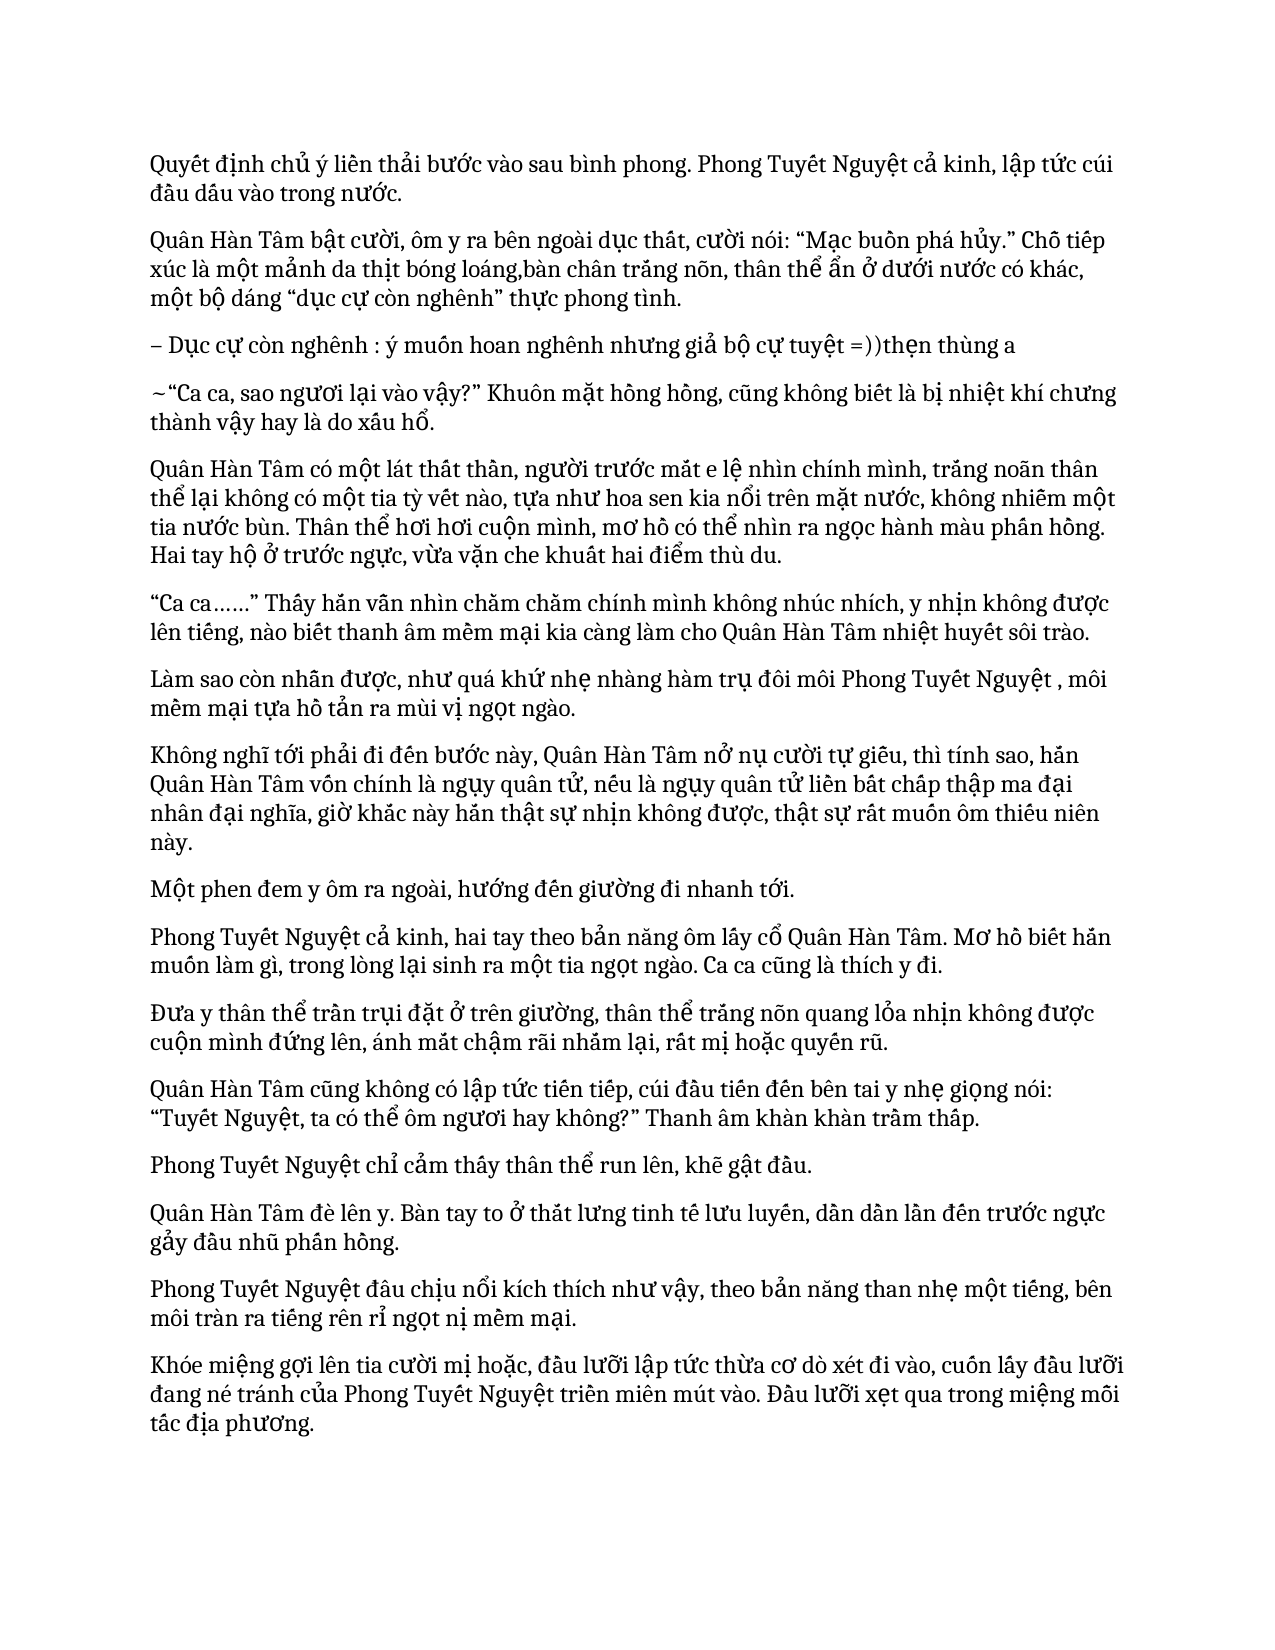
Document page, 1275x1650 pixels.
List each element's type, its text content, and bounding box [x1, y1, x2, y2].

text Đưa y thân thể trần trụi đặt ở trên giường, thân thể trắng nõn quang lỏa nhịn không được cuộn mình đứng lên, ánh mắt chậm rãi nhắm lại, rất mị hoặc quyến rũ. [150, 999, 1125, 1056]
text Một phen đem y ôm ra ngoài, hướng đến giường đi nhanh tới. [150, 875, 1125, 904]
text Làm sao còn nhẫn được, như quá khứ nhẹ nhàng hàm trụ đôi môi Phong Tuyết Nguyệt , môi mềm mại tựa hồ tản ra mùi vị ngọt ngào. [150, 665, 1125, 722]
text “Ca ca……” Thấy hắn vẫn nhìn chằm chằm chính mình không nhúc nhích, y nhịn không được lên tiếng, nào biết thanh âm mềm mại kia càng làm cho Quân Hàn Tâm nhiệt huyết sôi trào. [150, 589, 1125, 646]
text Quân Hàn Tâm có một lát thất thần, người trước mắt e lệ nhìn chính mình, trắng noãn thân thể lại không có một tia tỳ vết nào, tựa như hoa sen kia nổi trên mặt nước, không nhiễm một tia nước bùn. Thân thể hơi hơi cuộn mình, mơ hồ có thể nhìn ra ngọc hành màu phấn hồng. Hai tay hộ ở trước ngực, vừa vặn che khuất hai điểm thù du. [150, 455, 1125, 570]
text – Dục cự còn nghênh : ý muốn hoan nghênh nhưng giả bộ cự tuyệt =))thẹn thùng a [150, 331, 1125, 360]
text Quân Hàn Tâm đè lên y. Bàn tay to ở thắt lưng tinh tế lưu luyến, dần dần lần đến trước ngực gảy đầu nhũ phấn hồng. [150, 1199, 1125, 1256]
text Phong Tuyết Nguyệt đâu chịu nổi kích thích như vậy, theo bản năng than nhẹ một tiếng, bên môi tràn ra tiếng rên rỉ ngọt nị mềm mại. [150, 1275, 1125, 1332]
text Khóe miệng gợi lên tia cười mị hoặc, đầu lưỡi lập tức thừa cơ dò xét đi vào, cuốn lấy đầu lưỡi đang né tránh của Phong Tuyết Nguyệt triền miên mút vào. Đầu lưỡi xẹt qua trong miệng mỗi tấc địa phương. [150, 1351, 1125, 1437]
text Quyết định chủ ý liền thải bước vào sau bình phong. Phong Tuyết Nguyệt cả kinh, lập tức cúi đầu dấu vào trong nước. [150, 150, 1125, 207]
text Quân Hàn Tâm cũng không có lập tức tiến tiếp, cúi đầu tiến đến bên tai y nhẹ giọng nói: “Tuyết Nguyệt, ta có thể ôm ngươi hay không?” Thanh âm khàn khàn trầm thấp. [150, 1075, 1125, 1132]
text Quân Hàn Tâm bật cười, ôm y ra bên ngoài dục thất, cười nói: “Mạc buồn phá hủy.” Chỗ tiếp xúc là một mảnh da thịt bóng loáng,bàn chân trắng nõn, thân thể ẩn ở dưới nước có khác, một bộ dáng “dục cự còn nghênh” thực phong tình. [150, 226, 1125, 312]
text ~“Ca ca, sao ngươi lại vào vậy?” Khuôn mặt hồng hồng, cũng không biết là bị nhiệt khí chưng thành vậy hay là do xấu hổ. [150, 379, 1125, 436]
text Không nghĩ tới phải đi đến bước này, Quân Hàn Tâm nở nụ cười tự giễu, thì tính sao, hắn Quân Hàn Tâm vốn chính là ngụy quân tử, nếu là ngụy quân tử liền bất chấp thập ma đại nhân đại nghĩa, giờ khắc này hắn thật sự nhịn không được, thật sự rất muốn ôm thiếu niên này. [150, 741, 1125, 856]
text Phong Tuyết Nguyệt chỉ cảm thấy thân thể run lên, khẽ gật đầu. [150, 1151, 1125, 1180]
text Phong Tuyết Nguyệt cả kinh, hai tay theo bản năng ôm lấy cổ Quân Hàn Tâm. Mơ hồ biết hắn muốn làm gì, trong lòng lại sinh ra một tia ngọt ngào. Ca ca cũng là thích y đi. [150, 922, 1125, 980]
